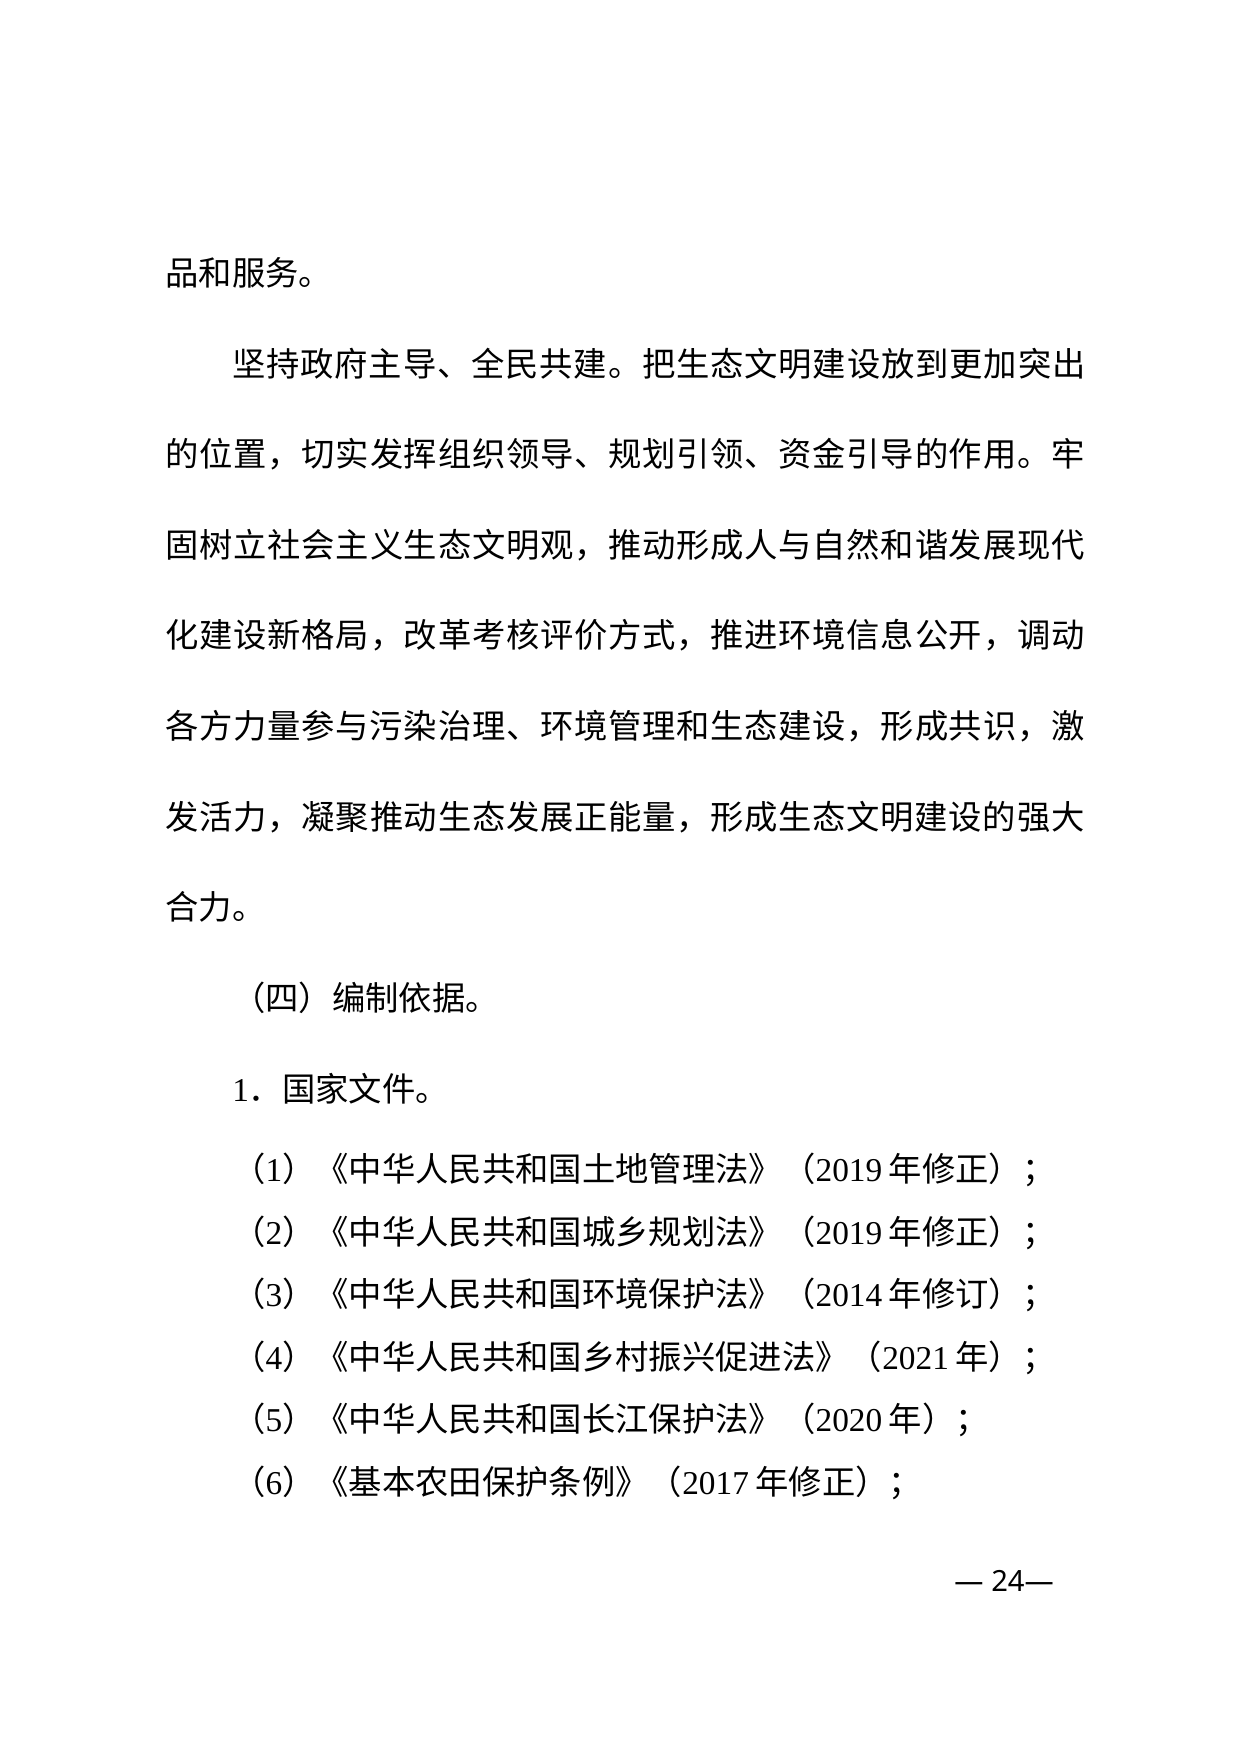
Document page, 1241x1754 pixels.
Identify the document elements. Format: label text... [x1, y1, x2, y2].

text （6）《基本农田保护条例》（2017年修正）； [165, 1444, 1087, 1507]
text （2）《中华人民共和国城乡规划法》（2019年修正）； [165, 1194, 1087, 1257]
text （四）编制依据。 [165, 951, 1087, 1041]
text 1．国家文件。 [165, 1041, 1087, 1132]
text （1）《中华人民共和国土地管理法》（2019年修正）； [165, 1132, 1087, 1194]
text （4）《中华人民共和国乡村振兴促进法》（2021年）； [165, 1319, 1087, 1382]
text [165, 226, 1087, 316]
text （5）《中华人民共和国长江保护法》（2020年）； [165, 1382, 1087, 1444]
text （3）《中华人民共和国环境保护法》（2014年修订）； [165, 1257, 1087, 1319]
text 坚持政府主导、全民共建。把生态文明建设放到更加突出的位置，切实发挥组织领导、规划引领、资金引导的作用。牢固树立社会主义生态文明观，推动形成人与自然和谐发展现代化建设新格局，改革考核评价方式，推进环境信息公开，调动各方力量参与污染治理、环境管理和生态建设，形成共识，激发活力，凝聚推动生态发展正能量，形成生态文明建设的强大合力。 [165, 316, 1087, 951]
